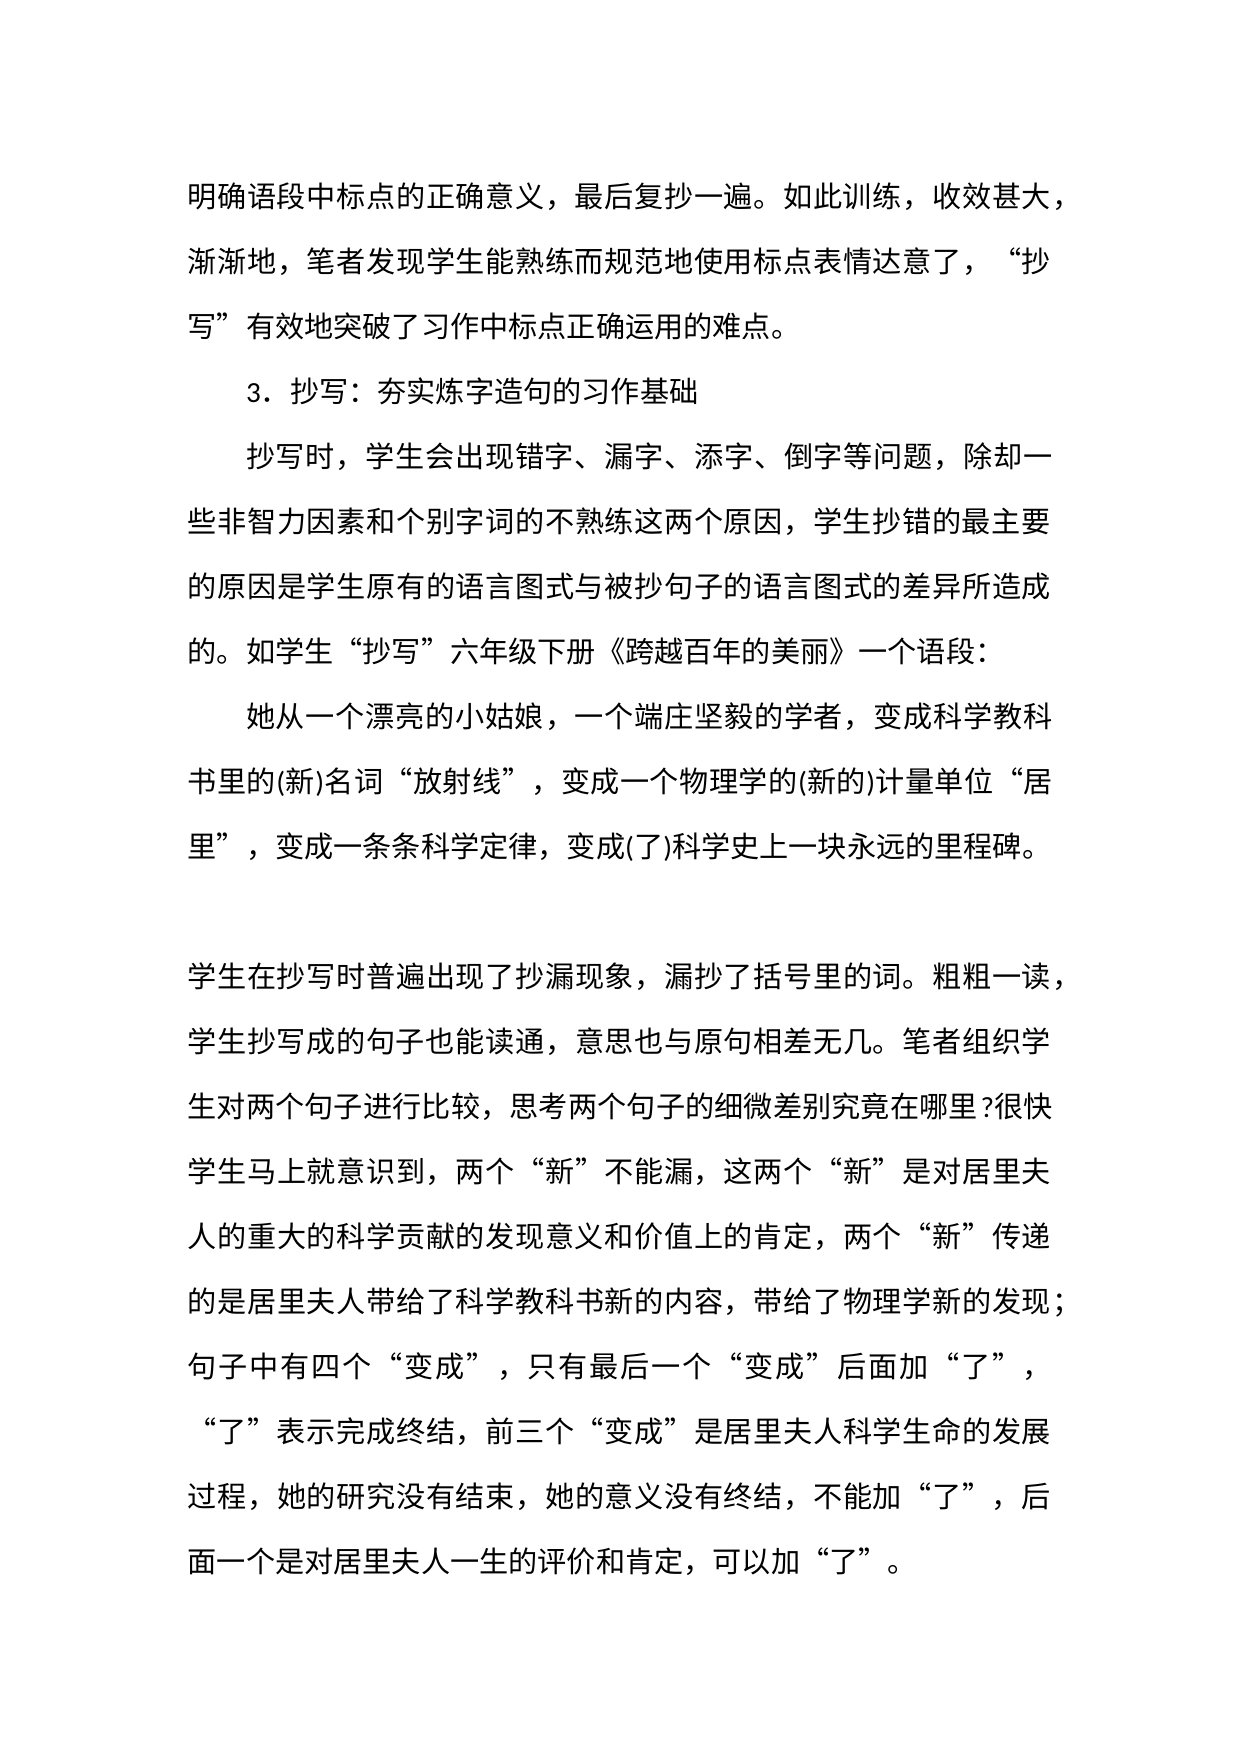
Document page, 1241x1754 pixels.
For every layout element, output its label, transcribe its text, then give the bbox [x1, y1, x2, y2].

text 她从一个漂亮的小姑娘，一个端庄坚毅的学者，变成科学教科书里的(新)名词“放射线”，变成一个物理学的(新的)计量单位“居里”，变成一条条科学定律，变成(了)科学史上一块永远的里程碑。 [187, 682, 1053, 877]
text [187, 162, 1053, 357]
text 抄写时，学生会出现错字、漏字、添字、倒字等问题，除却一些非智力因素和个别字词的不熟练这两个原因，学生抄错的最主要的原因是学生原有的语言图式与被抄句子的语言图式的差异所造成的。如学生“抄写”六年级下册《跨越百年的美丽》一个语段： [187, 422, 1053, 682]
text 3．抄写：夯实炼字造句的习作基础 [187, 357, 1053, 422]
text 学生在抄写时普遍出现了抄漏现象，漏抄了括号里的词。粗粗一读，学生抄写成的句子也能读通，意思也与原句相差无几。笔者组织学生对两个句子进行比较，思考两个句子的细微差别究竟在哪里?很快学生马上就意识到，两个“新”不能漏，这两个“新”是对居里夫人的重大的科学贡献的发现意义和价值上的肯定，两个“新”传递的是居里夫人带给了科学教科书新的内容，带给了物理学新的发现；句子中有四个“变成”，只有最后一个“变成”后面加“了”，“了”表示完成终结，前三个“变成”是居里夫人科学生命的发展过程，她的研究没有结束，她的意义没有终结，不能加“了”，后面一个是对居里夫人一生的评价和肯定，可以加“了”。 [187, 942, 1053, 1592]
